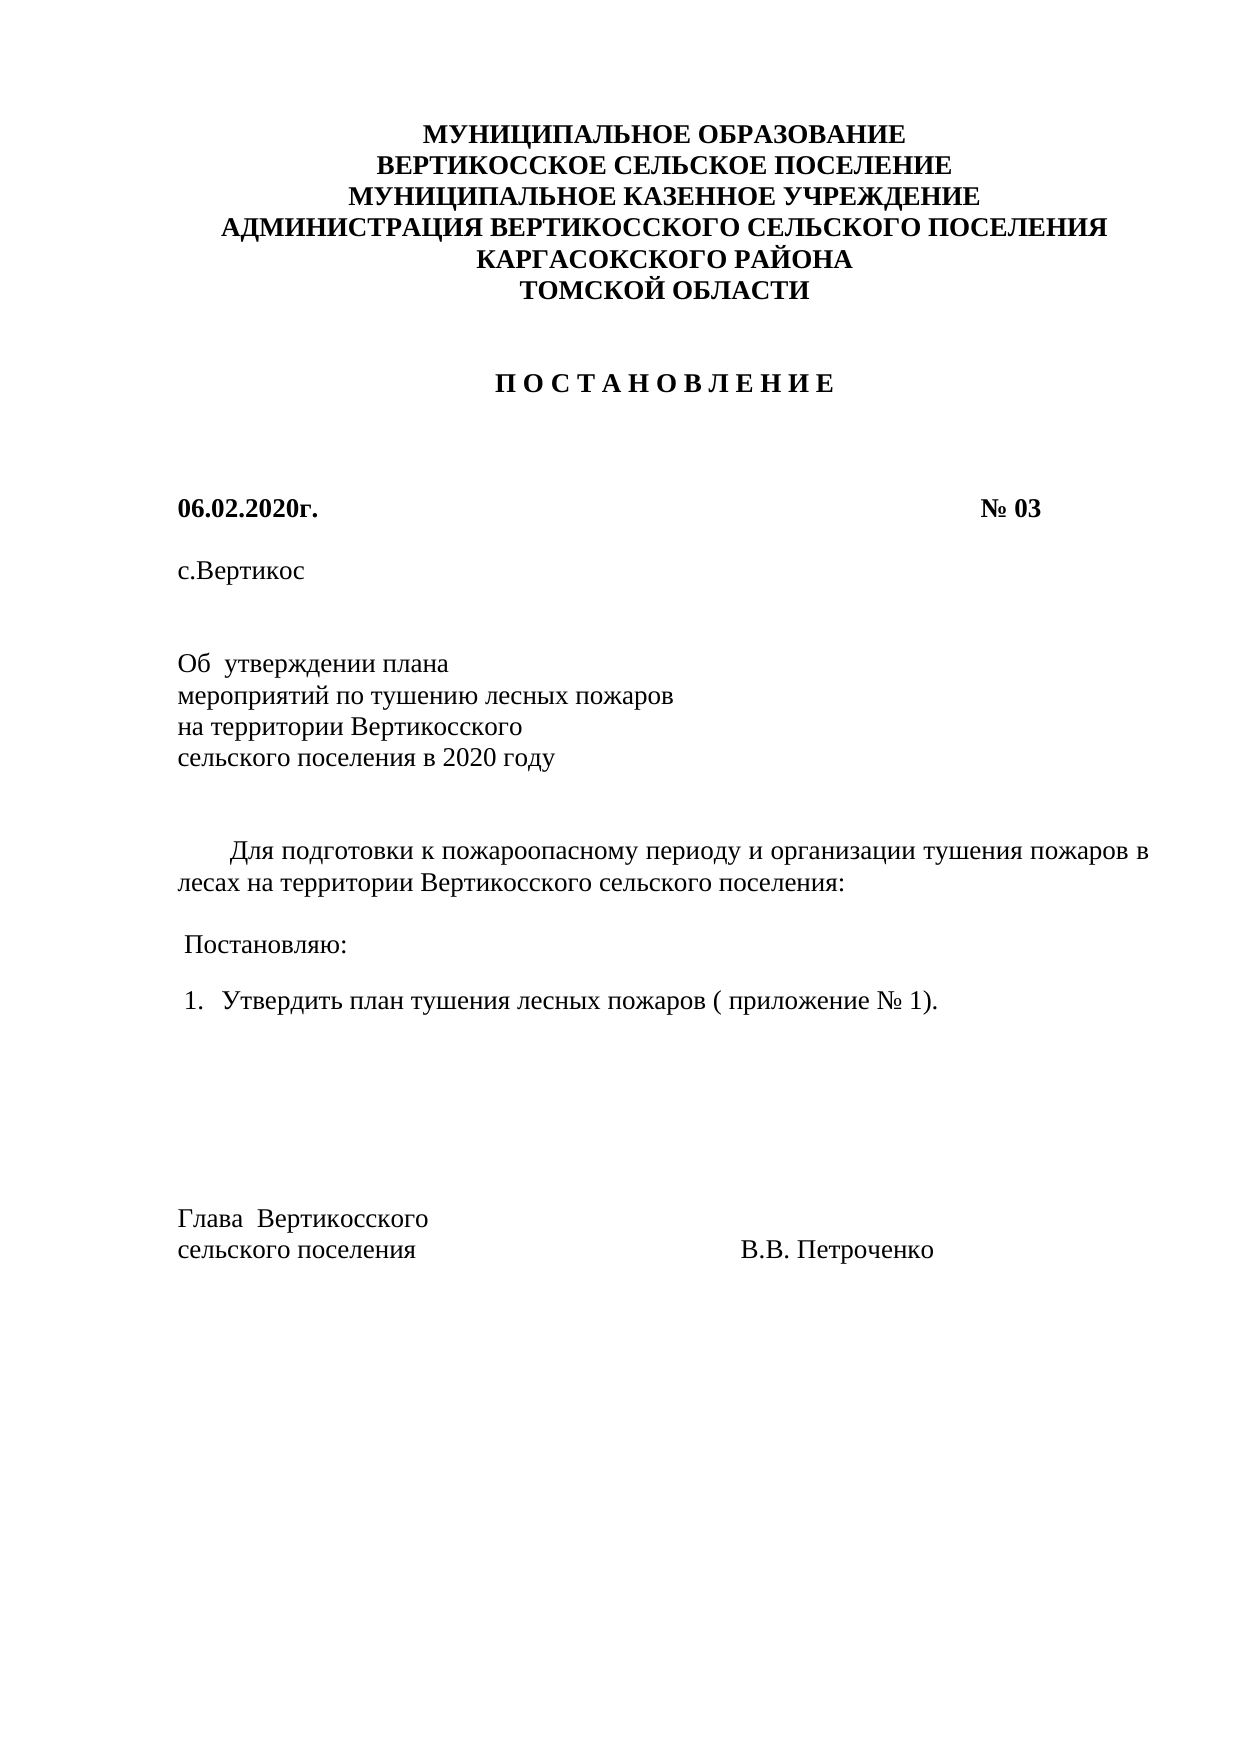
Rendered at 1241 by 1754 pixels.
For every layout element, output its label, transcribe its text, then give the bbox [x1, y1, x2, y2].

text МУНИЦИПАЛЬНОЕ ОБРАЗОВАНИЕ [177, 118, 1152, 149]
text Глава Вертикосского [177, 1202, 1152, 1233]
text П О С Т А Н О В Л Е Н И Е [177, 367, 1152, 398]
text КАРГАСОКСКОГО РАЙОНА [177, 243, 1152, 274]
text с.Вертикос [177, 554, 1152, 585]
text Для подготовки к пожароопасному периоду и организации тушения пожаров в лесах на территории Вертикосского сельского поселения: [177, 834, 1152, 897]
text сельского поселения в 2020 году [177, 741, 1152, 772]
text ВЕРТИКОССКОЕ СЕЛЬСКОЕ ПОСЕЛЕНИЕ [177, 149, 1152, 180]
text МУНИЦИПАЛЬНОЕ КАЗЕННОЕ УЧРЕЖДЕНИЕ [177, 180, 1152, 212]
text АДМИНИСТРАЦИЯ ВЕРТИКОССКОГО СЕЛЬСКОГО ПОСЕЛЕНИЯ [177, 212, 1152, 243]
list Утвердить план тушения лесных пожаров ( приложение № 1). [183, 984, 1152, 1015]
text мероприятий по тушению лесных пожаров [177, 679, 1152, 710]
text Постановляю: [177, 928, 1152, 959]
text ТОМСКОЙ ОБЛАСТИ [177, 274, 1152, 305]
text Об утверждении плана [177, 648, 1152, 679]
text 06.02.2020г. № 03 [177, 492, 1152, 523]
text на территории Вертикосского [177, 710, 1152, 741]
text сельского поселения В.В. Петроченко [177, 1233, 1152, 1264]
